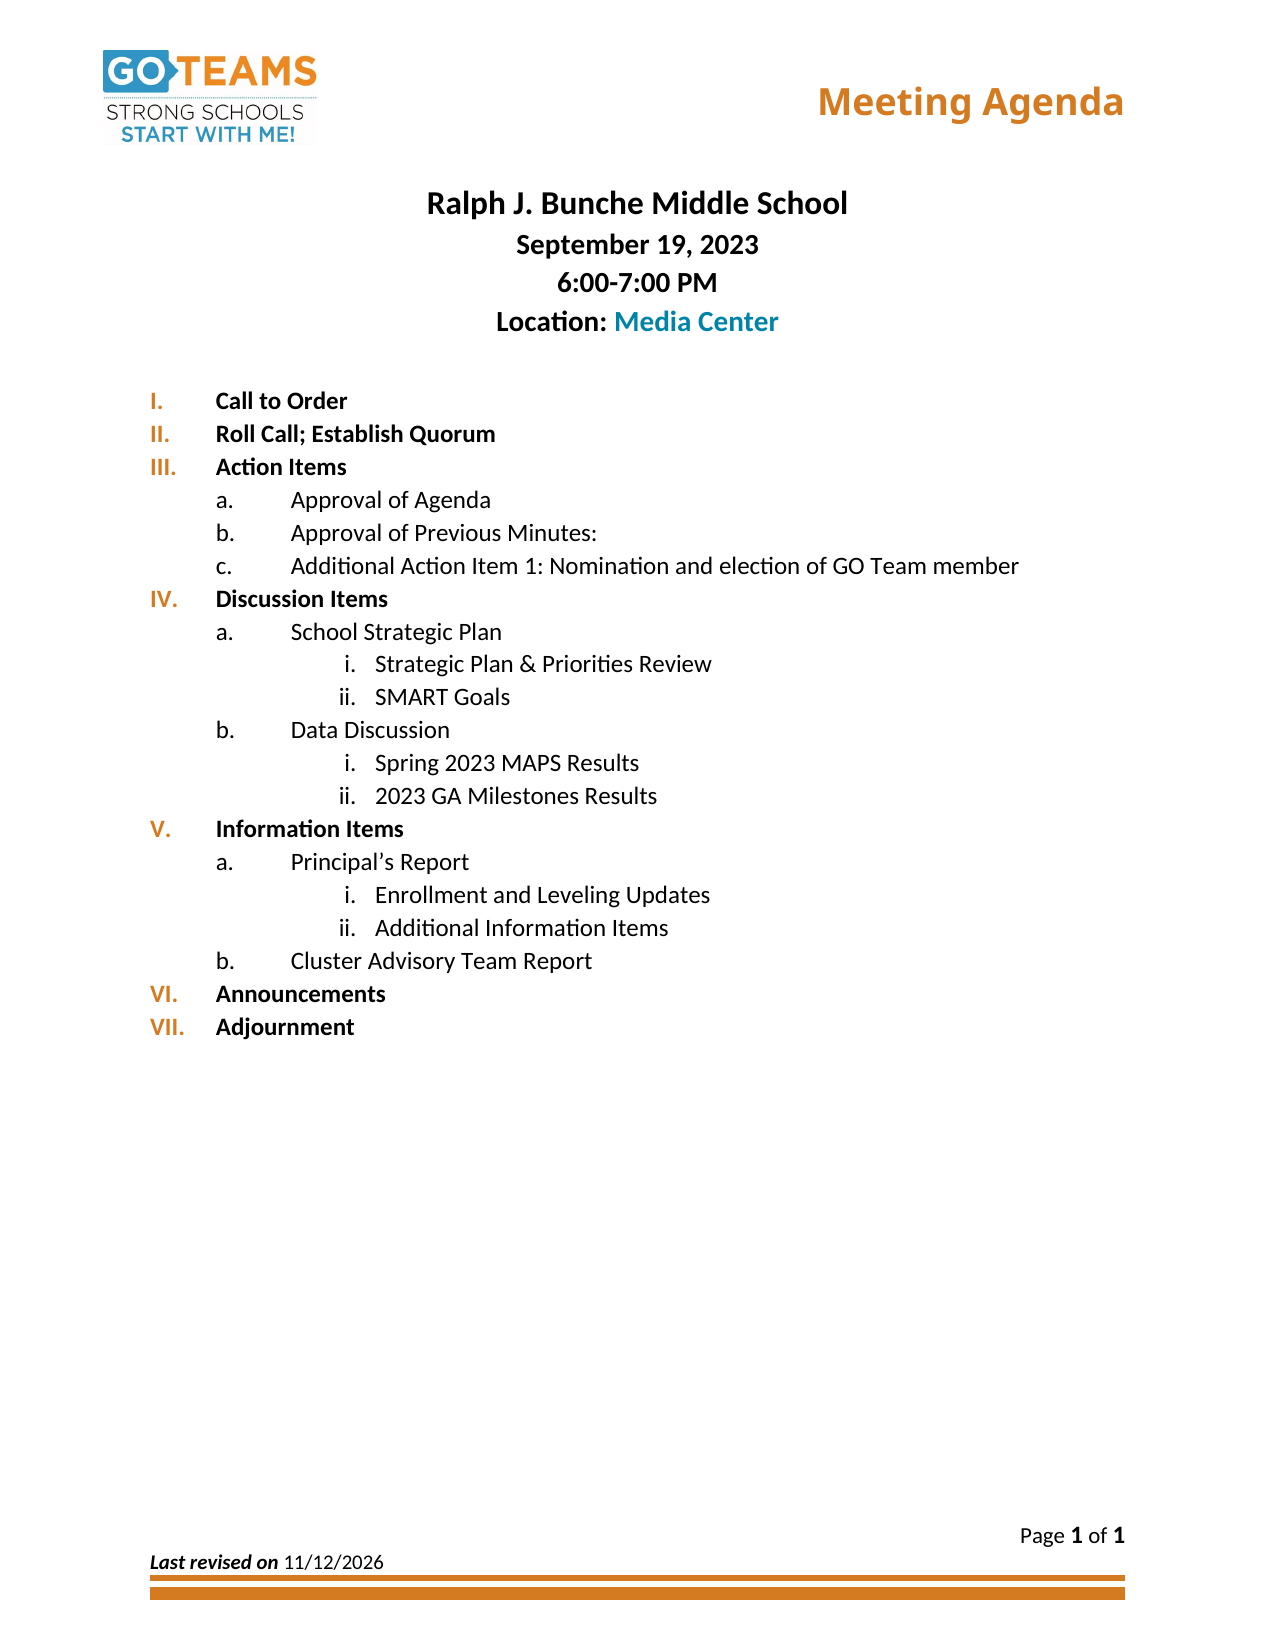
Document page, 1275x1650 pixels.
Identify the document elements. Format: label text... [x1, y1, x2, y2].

list 2023 GA Milestones Results [356, 780, 1125, 811]
list Information Items [150, 813, 1125, 844]
list Principal’s Report [216, 846, 1125, 877]
list Strategic Plan & Priorities Review [356, 649, 1125, 679]
list Additional Information Items [356, 912, 1125, 942]
list Cluster Advisory Team Report [216, 945, 1125, 975]
text 6:00-7:00 PM [150, 264, 1125, 300]
list Roll Call; Establish Quorum [150, 418, 1125, 449]
list Approval of Agenda [216, 484, 1125, 514]
text Ralph J. Bunche Middle School [150, 182, 1125, 223]
list Spring 2023 MAPS Results [356, 747, 1125, 778]
picture [103, 50, 318, 145]
list Call to Order [150, 385, 1125, 416]
list Announcements [150, 978, 1125, 1008]
list SMART Goals [356, 682, 1125, 712]
text Location: Media Center [150, 303, 1125, 338]
list Action Items [150, 451, 1125, 482]
text September 19, 2023 [150, 226, 1125, 262]
list Additional Action Item 1: Nomination and election of GO Team member [216, 550, 1125, 580]
list Adjournment [150, 1011, 1125, 1041]
list Approval of Previous Minutes: [216, 517, 1125, 547]
list Enrollment and Leveling Updates [356, 879, 1125, 909]
list Discussion Items [150, 583, 1125, 613]
list Data Discussion [216, 714, 1125, 745]
list School Strategic Plan [216, 616, 1125, 646]
